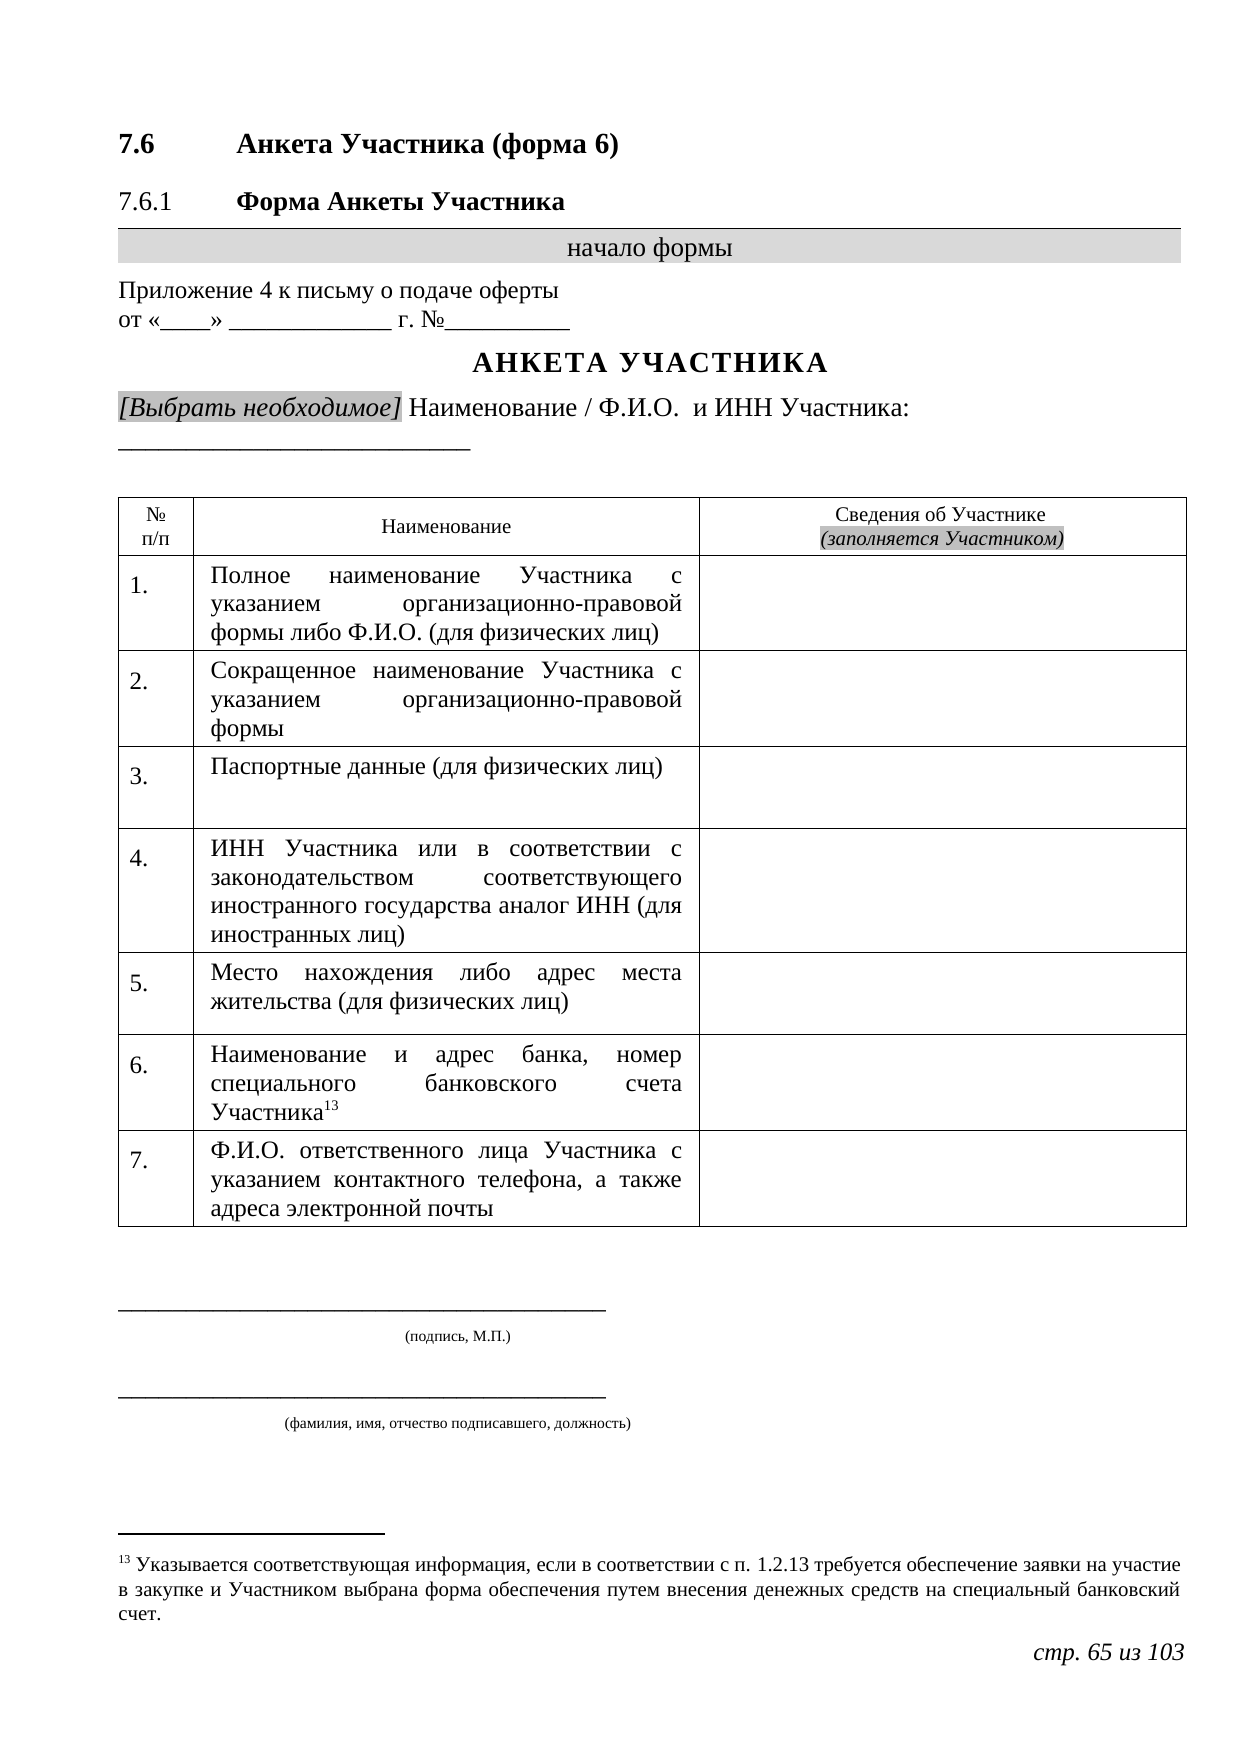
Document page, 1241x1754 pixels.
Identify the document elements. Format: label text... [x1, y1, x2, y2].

table_header Наименование [194, 498, 699, 554]
table_cell [119, 556, 193, 650]
table_cell Полное наименование Участника с указанием организационно-правовой формы либо Ф.И.О. (для физических лиц) [194, 556, 699, 650]
table_cell [700, 1035, 1186, 1130]
text (фамилия, имя, отчество подписавшего, должность) [118, 1414, 797, 1445]
subtitle Анкета Участника (форма 6) [118, 126, 1181, 160]
table_cell [119, 1131, 193, 1226]
table_cell Ф.И.О. ответственного лица Участника с указанием контактного телефона, а также адреса электронной почты [194, 1131, 699, 1226]
table_cell [700, 953, 1186, 1034]
text Приложение 4 к письму о подаче оферты от «____» _____________ г. №__________ [118, 275, 1181, 333]
table_cell Место нахождения либо адрес места жительства (для физических лиц) [194, 953, 699, 1034]
table_header № п/п [119, 498, 193, 554]
table_cell [119, 1035, 193, 1130]
text начало формы [118, 229, 1181, 263]
text [Выбрать необходимое] Наименование / Ф.И.О. и ИНН Участника: __________________________ [118, 391, 1181, 453]
table_cell [700, 829, 1186, 952]
table_cell Сокращенное наименование Участника с указанием организационно-правовой формы [194, 651, 699, 746]
text Форма Анкеты Участника [118, 185, 1181, 216]
table_cell [700, 1131, 1186, 1226]
text (подпись, М.П.) [118, 1326, 797, 1358]
table_cell [700, 556, 1186, 650]
table_cell [119, 829, 193, 952]
table_cell [119, 747, 193, 828]
table_cell [700, 747, 1186, 828]
table_cell [119, 953, 193, 1034]
text ____________________________________ [118, 1283, 1181, 1314]
table_cell Наименование и адрес банка, номер специального банковского счета Участника [194, 1035, 699, 1130]
table_cell [700, 651, 1186, 746]
table_cell Паспортные данные (для физических лиц) [194, 747, 699, 828]
table_cell [119, 651, 193, 746]
text Анкета Участника [118, 345, 1181, 379]
text ____________________________________ [118, 1370, 1181, 1401]
table_cell ИНН Участника или в соответствии с законодательством соответствующего иностранного государства аналог ИНН (для иностранных лиц) [194, 829, 699, 952]
table_header Сведения об Участнике (заполняется Участником) [700, 498, 1186, 554]
